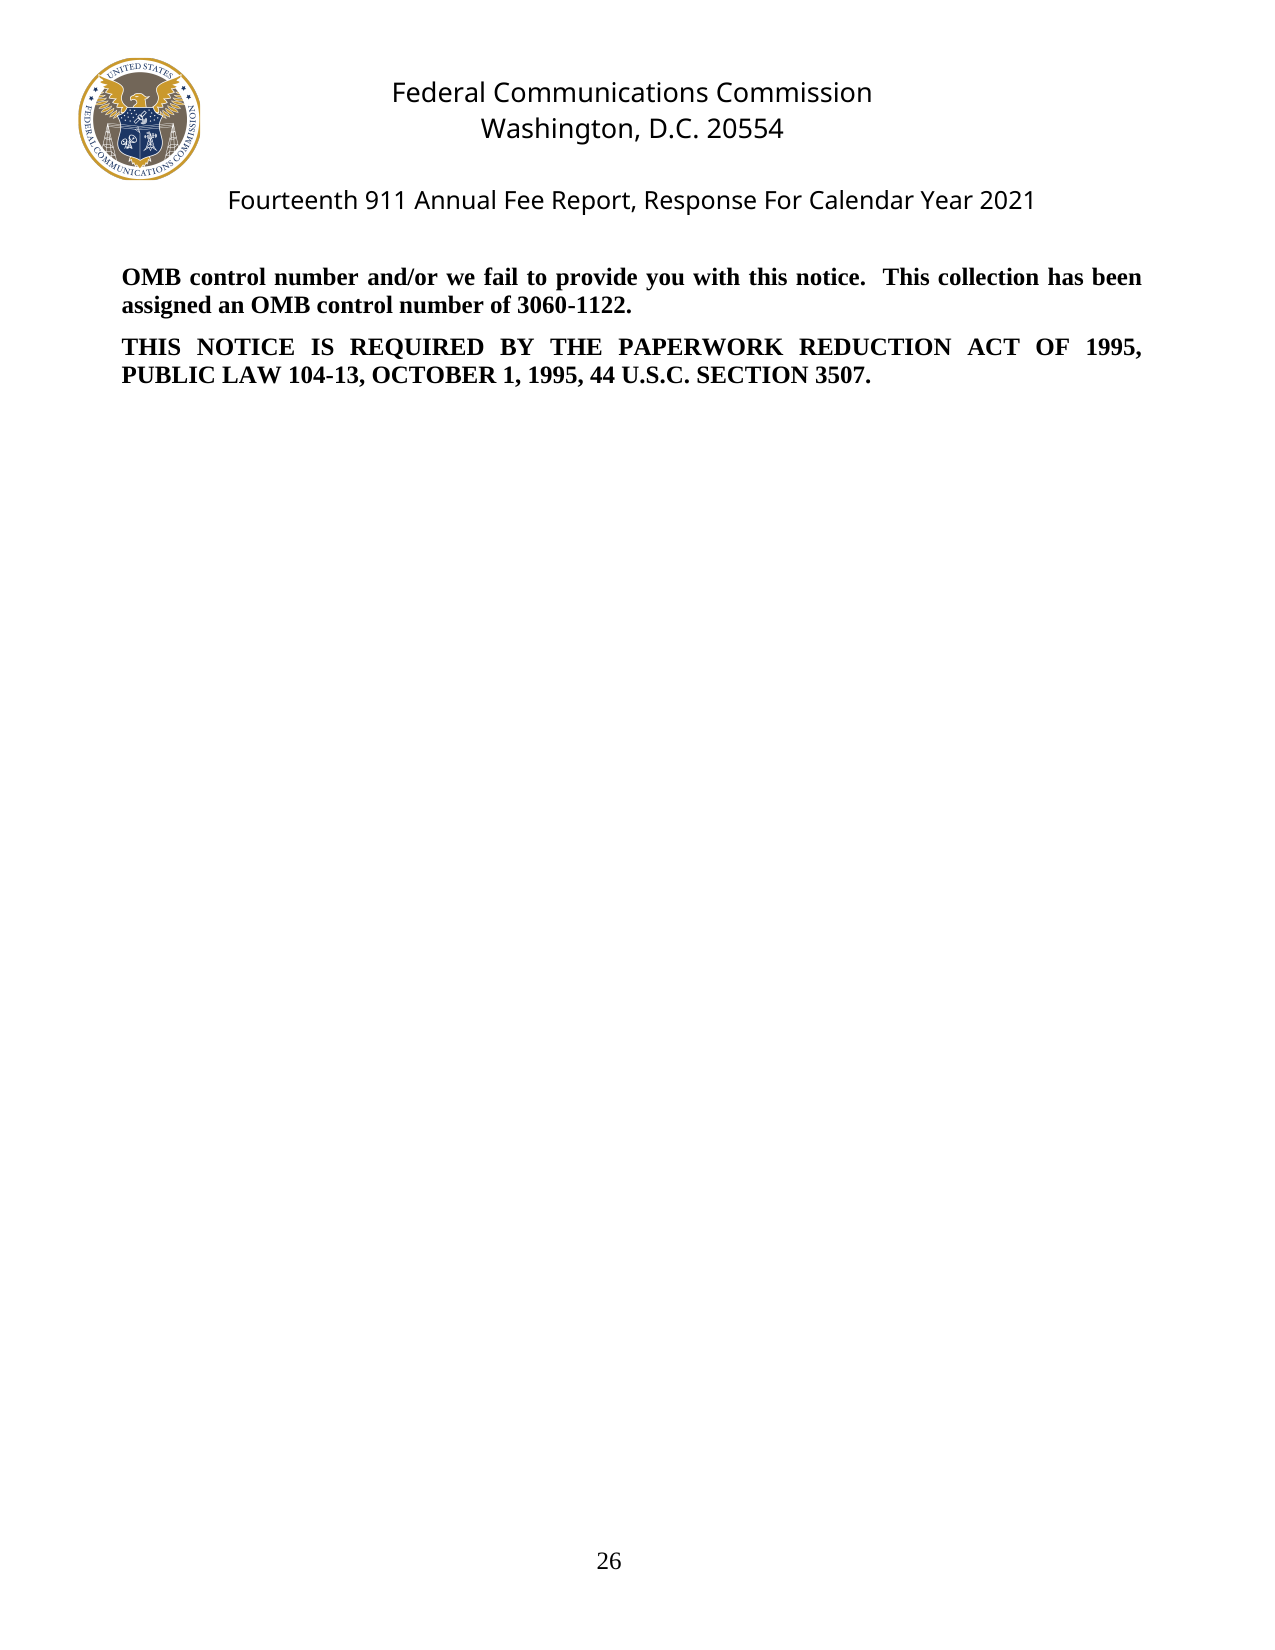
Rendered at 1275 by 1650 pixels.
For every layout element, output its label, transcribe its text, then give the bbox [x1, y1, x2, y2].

text THIS NOTICE IS REQUIRED BY THE PAPERWORK REDUCTION ACT OF 1995, PUBLIC LAW 104-13, OCTOBER 1, 1995, 44 U.S.C. SECTION 3507. [121, 332, 1143, 389]
picture [78, 57, 200, 180]
